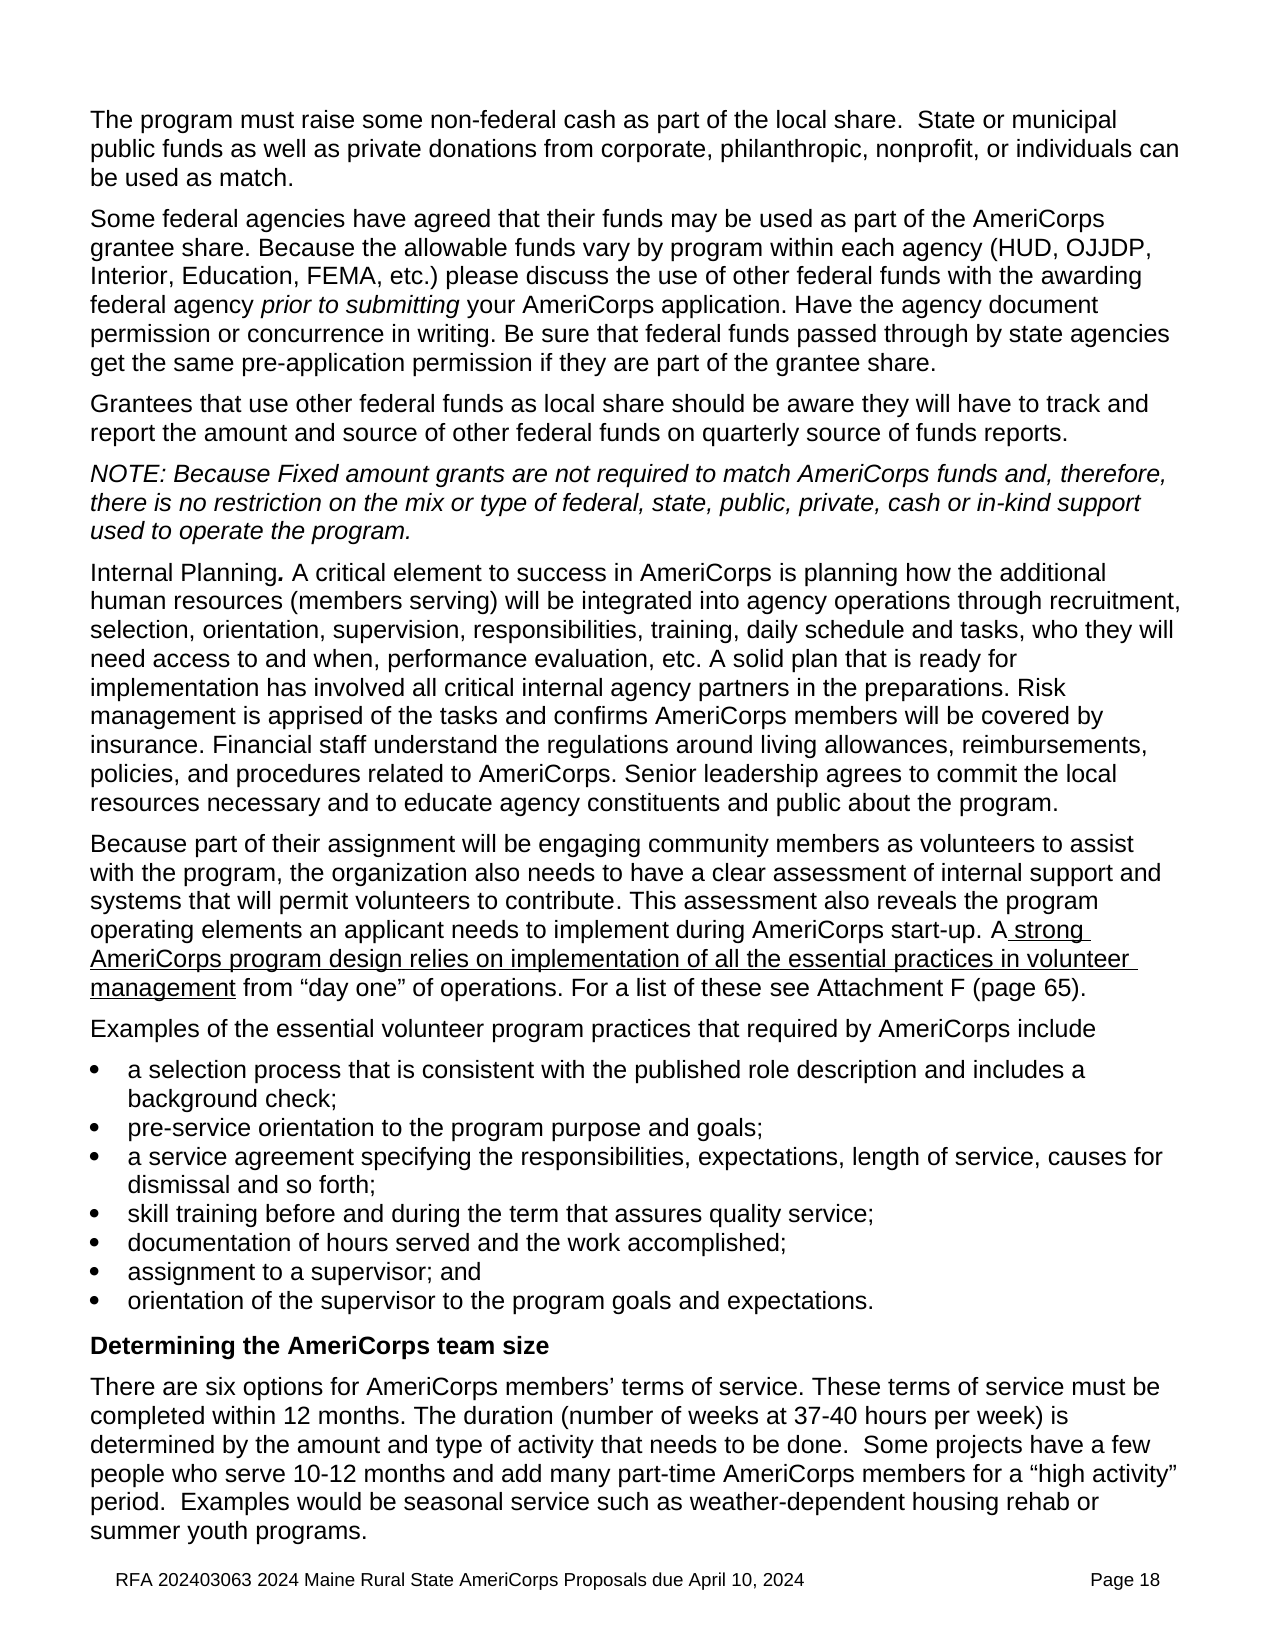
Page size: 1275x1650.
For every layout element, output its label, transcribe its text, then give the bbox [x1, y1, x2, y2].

text Some federal agencies have agreed that their funds may be used as part of the AmeriCorps grantee share. Because the allowable funds vary by program within each agency (HUD, OJJDP, Interior, Education, FEMA, etc.) please discuss the use of other federal funds with the awarding federal agency prior to submitting your AmeriCorps application. Have the agency document permission or concurrence in writing. Be sure that federal funds passed through by state agencies get the same pre-application permission if they are part of the grantee share. [90, 274, 1185, 446]
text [90, 105, 1185, 162]
text Grantees that use other federal funds as local share should be aware they will have to track and report the amount and source of other federal funds on quarterly source of funds reports. [90, 459, 1185, 516]
list skill training before and during the term that assures quality service; [90, 1269, 1185, 1298]
list a service agreement specifying the responsibilities, expectations, length of service, causes for dismissal and so forth; [90, 1211, 1185, 1269]
text NOTE: Because Fixed amount grants are not required to match AmeriCorps funds and, therefore, there is no restriction on the mix or type of federal, state, public, private, cash or in-kind support used to operate the program. [90, 529, 1185, 615]
text Because part of their assignment will be engaging community members as volunteers to assist with the program, the organization also needs to have a clear assessment of internal support and systems that will permit volunteers to contribute. This assessment also reveals the program operating elements an applicant needs to implement during AmeriCorps start-up. A strong AmeriCorps program design relies on implementation of all the essential practices in volunteer management from “day one” of operations. For a list of these see Attachment F (page 65). [90, 899, 1185, 1071]
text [90, 1442, 1185, 1529]
list orientation of the supervisor to the program goals and expectations. [90, 1356, 1185, 1384]
text The program must raise some non-federal cash as part of the local share. State or municipal public funds as well as private donations from corporate, philanthropic, nonprofit, or individuals can be used as match. [90, 175, 1185, 261]
subtitle Determining the AmeriCorps team size [90, 1401, 1185, 1430]
list pre-service orientation to the program purpose and goals; [90, 1183, 1185, 1211]
list assignment to a supervisor; and [90, 1327, 1185, 1356]
text Examples of the essential volunteer program practices that required by AmeriCorps include [90, 1084, 1185, 1112]
text Internal Planning. A critical element to success in AmeriCorps is planning how the additional human resources (members serving) will be integrated into agency operations through recruitment, selection, orientation, supervision, responsibilities, training, daily schedule and tasks, who they will need access to and when, performance evaluation, etc. A solid plan that is ready for implementation has involved all critical internal agency partners in the preparations. Risk management is apprised of the tasks and confirms AmeriCorps members will be covered by insurance. Financial staff understand the regulations around living allowances, reimbursements, policies, and procedures related to AmeriCorps. Senior leadership agrees to commit the local resources necessary and to educate agency constituents and public about the program. [90, 627, 1185, 886]
list documentation of hours served and the work accomplished; [90, 1298, 1185, 1327]
list a selection process that is consistent with the published role description and includes a background check; [90, 1125, 1185, 1183]
